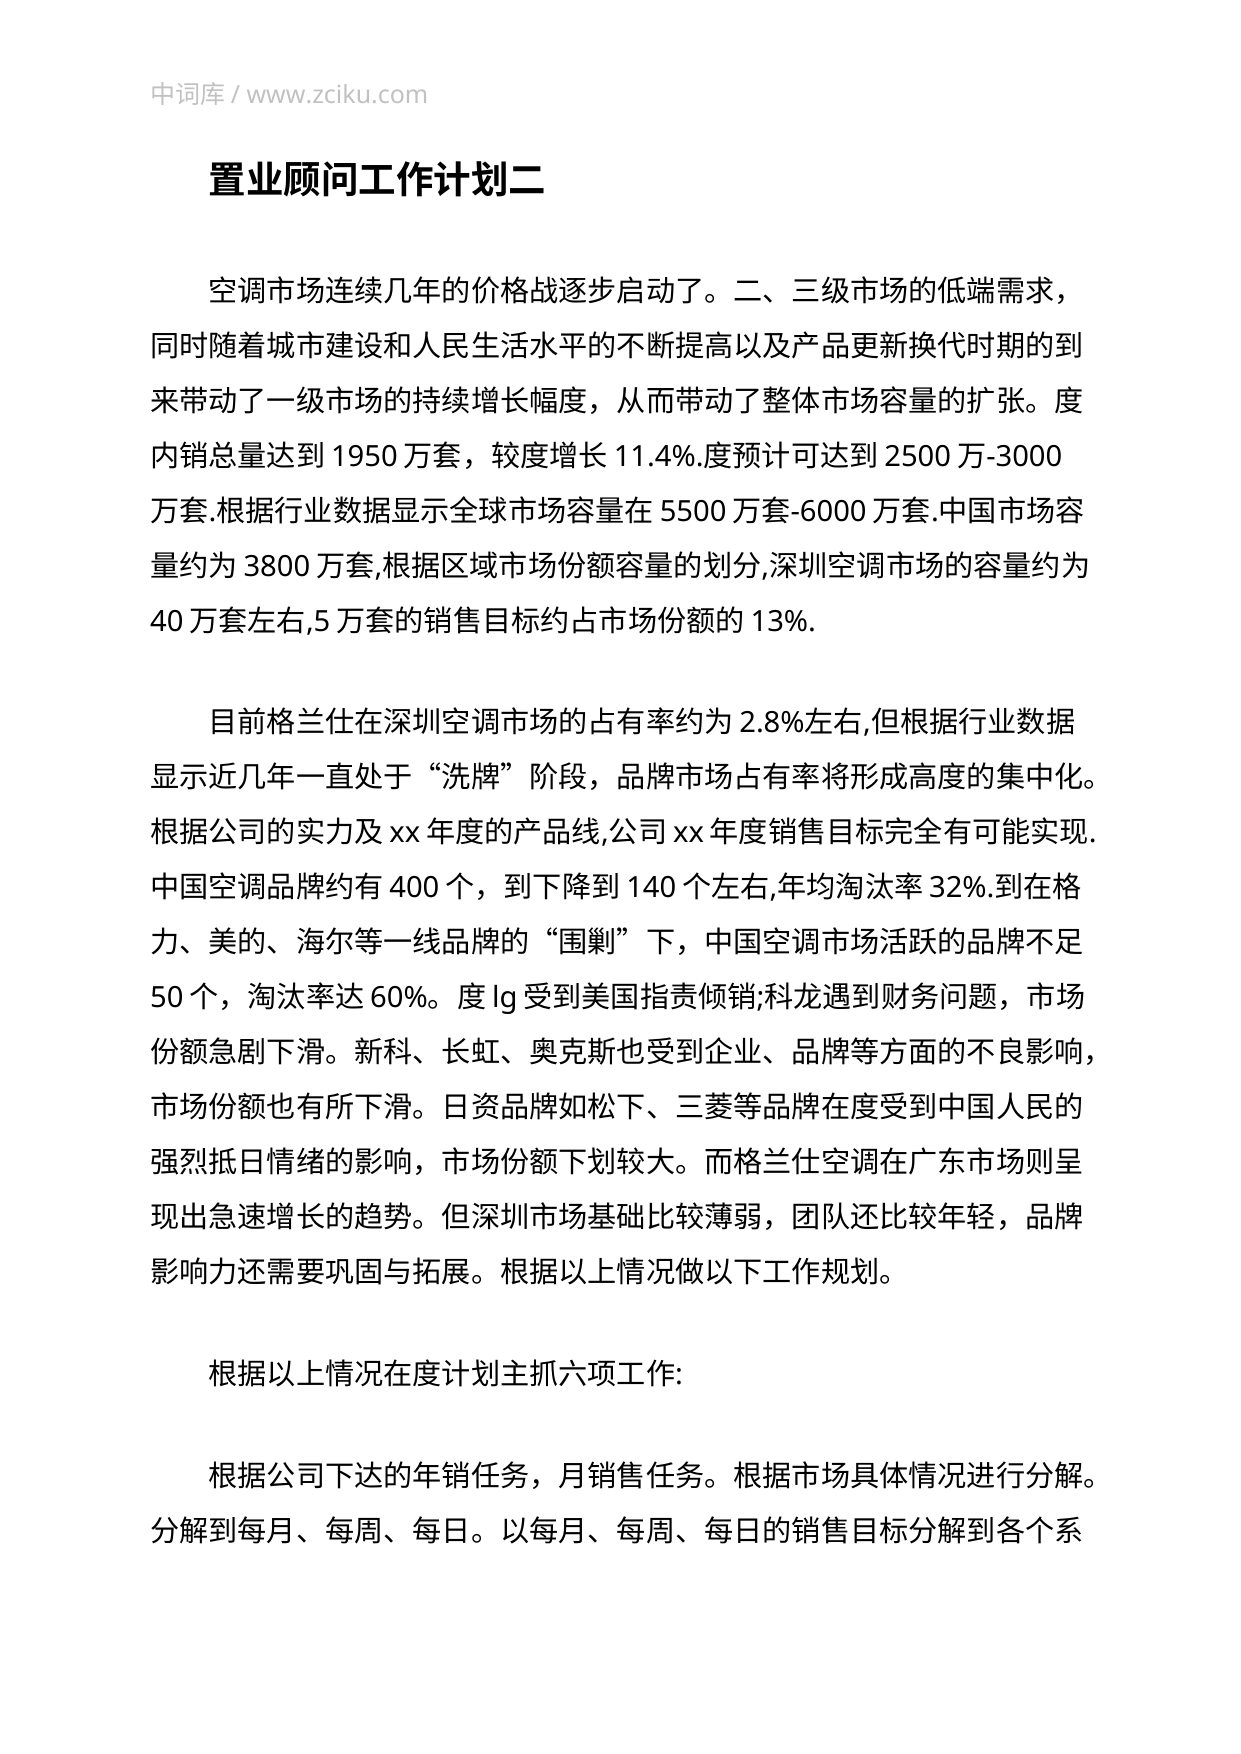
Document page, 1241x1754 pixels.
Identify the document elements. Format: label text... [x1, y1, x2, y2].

text 空调市场连续几年的价格战逐步启动了。二、三级市场的低端需求，同时随着城市建设和人民生活水平的不断提高以及产品更新换代时期的到来带动了一级市场的持续增长幅度，从而带动了整体市场容量的扩张。度内销总量达到1950万套，较度增长11.4%.度预计可达到2500万-3000万套.根据行业数据显示全球市场容量在5500万套-6000万套.中国市场容量约为3800万套,根据区域市场份额容量的划分,深圳空调市场的容量约为40万套左右,5万套的销售目标约占市场份额的13%. [150, 267, 1090, 639]
text 置业顾问工作计划二 [150, 150, 1090, 204]
text 根据以上情况在度计划主抓六项工作: [150, 1350, 1090, 1393]
text 目前格兰仕在深圳空调市场的占有率约为2.8%左右,但根据行业数据显示近几年一直处于“洗牌”阶段，品牌市场占有率将形成高度的集中化。根据公司的实力及xx年度的产品线,公司xx年度销售目标完全有可能实现.中国空调品牌约有400个，到下降到140个左右,年均淘汰率32%.到在格力、美的、海尔等一线品牌的“围剿”下，中国空调市场活跃的品牌不足50个，淘汰率达60%。度lg受到美国指责倾销;科龙遇到财务问题，市场份额急剧下滑。新科、长虹、奥克斯也受到企业、品牌等方面的不良影响，市场份额也有所下滑。日资品牌如松下、三菱等品牌在度受到中国人民的强烈抵日情绪的影响，市场份额下划较大。而格兰仕空调在广东市场则呈现出急速增长的趋势。但深圳市场基础比较薄弱，团队还比较年轻，品牌影响力还需要巩固与拓展。根据以上情况做以下工作规划。 [150, 699, 1090, 1291]
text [150, 1452, 1090, 1549]
